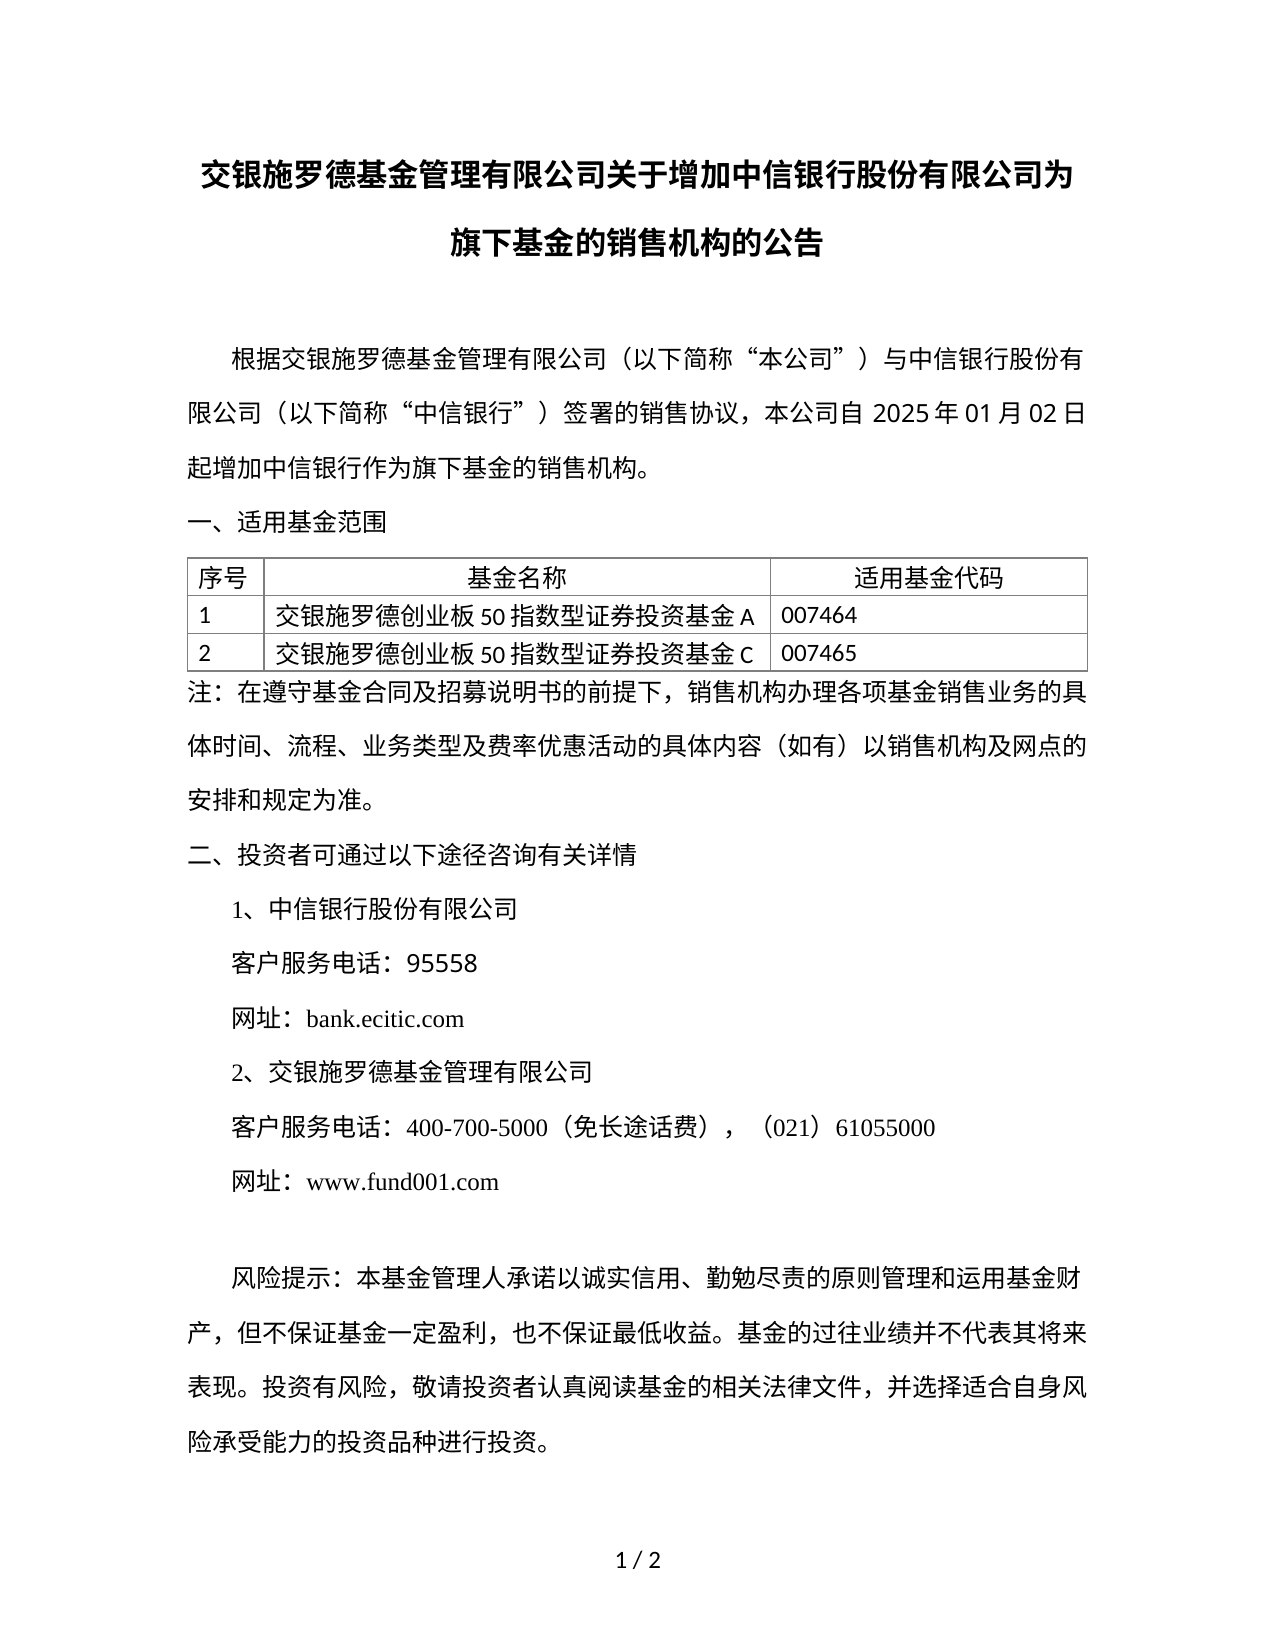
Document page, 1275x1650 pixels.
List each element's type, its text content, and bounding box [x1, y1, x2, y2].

text 根据交银施罗德基金管理有限公司（以下简称“本公司”）与中信银行股份有限公司（以下简称“中信银行”）签署的销售协议，本公司自2025年01月02日起增加中信银行作为旗下基金的销售机构。 [187, 339, 1087, 484]
text 客户服务电话：400-700-5000（免长途话费），（021）61055000 [187, 1107, 1087, 1143]
table_cell 交银施罗德创业板50指数型证券投资基金C [265, 634, 770, 670]
text 一、适用基金范围 [187, 503, 1087, 539]
text 交银施罗德基金管理有限公司关于增加中信银行股份有限公司为旗下基金的销售机构的公告 [187, 150, 1087, 263]
text 1、中信银行股份有限公司 [187, 889, 1087, 926]
text 注：在遵守基金合同及招募说明书的前提下，销售机构办理各项基金销售业务的具体时间、流程、业务类型及费率优惠活动的具体内容（如有）以销售机构及网点的安排和规定为准。 [187, 672, 1087, 817]
table_cell 交银施罗德创业板50指数型证券投资基金A [265, 596, 770, 633]
text 网址：www.fund001.com [187, 1161, 1087, 1198]
text 风险提示：本基金管理人承诺以诚实信用、勤勉尽责的原则管理和运用基金财产，但不保证基金一定盈利，也不保证最低收益。基金的过往业绩并不代表其将来表现。投资有风险，敬请投资者认真阅读基金的相关法律文件，并选择适合自身风险承受能力的投资品种进行投资。 [187, 1259, 1087, 1458]
table_cell 2 [188, 634, 263, 670]
table_cell 007465 [771, 634, 1087, 670]
table_header 适用基金代码 [771, 559, 1087, 595]
text 客户服务电话：95558 [187, 944, 1087, 980]
text 2、交银施罗德基金管理有限公司 [187, 1053, 1087, 1089]
table_header 序号 [188, 559, 263, 595]
table_cell 007464 [771, 596, 1087, 633]
text 二、投资者可通过以下途径咨询有关详情 [187, 835, 1087, 871]
text 网址：bank.ecitic.com [187, 998, 1087, 1034]
table_header 基金名称 [265, 559, 770, 595]
table_cell 1 [188, 596, 263, 633]
